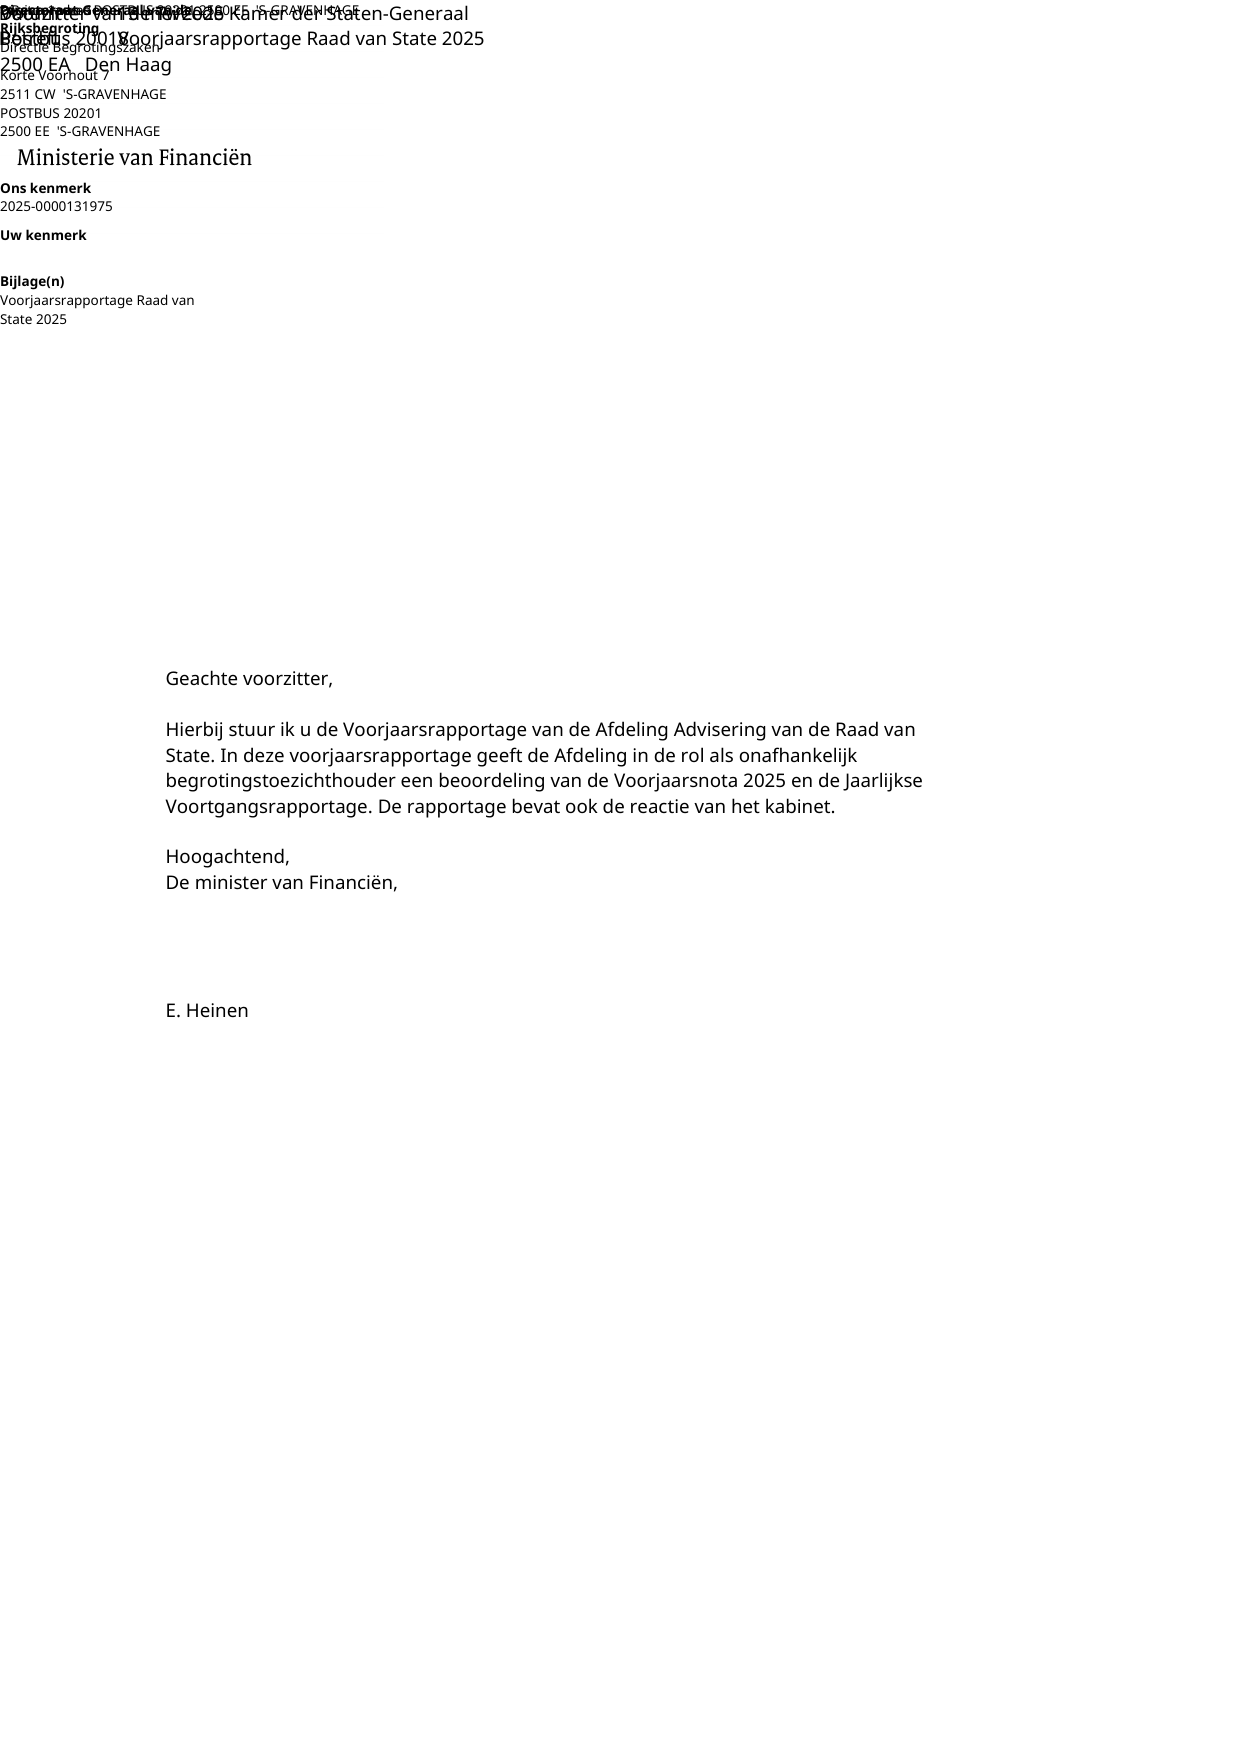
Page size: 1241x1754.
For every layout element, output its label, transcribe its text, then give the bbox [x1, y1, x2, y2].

text Geachte voorzitter, [165, 666, 951, 691]
text E. Heinen [165, 997, 951, 1048]
text Hierbij stuur ik u de Voorjaarsrapportage van de Afdeling Advisering van de Raad van State. In deze voorjaarsrapportage geeft de Afdeling in de rol als onafhankelijk begrotingstoezichthouder een beoordeling van de Voorjaarsnota 2025 en de Jaarlijkse Voortgangsrapportage. De rapportage bevat ook de reactie van het kabinet. [165, 717, 951, 819]
text Hoogachtend, [165, 844, 951, 869]
text De minister van Financiën, [165, 869, 951, 895]
picture [0, 0, 384, 260]
